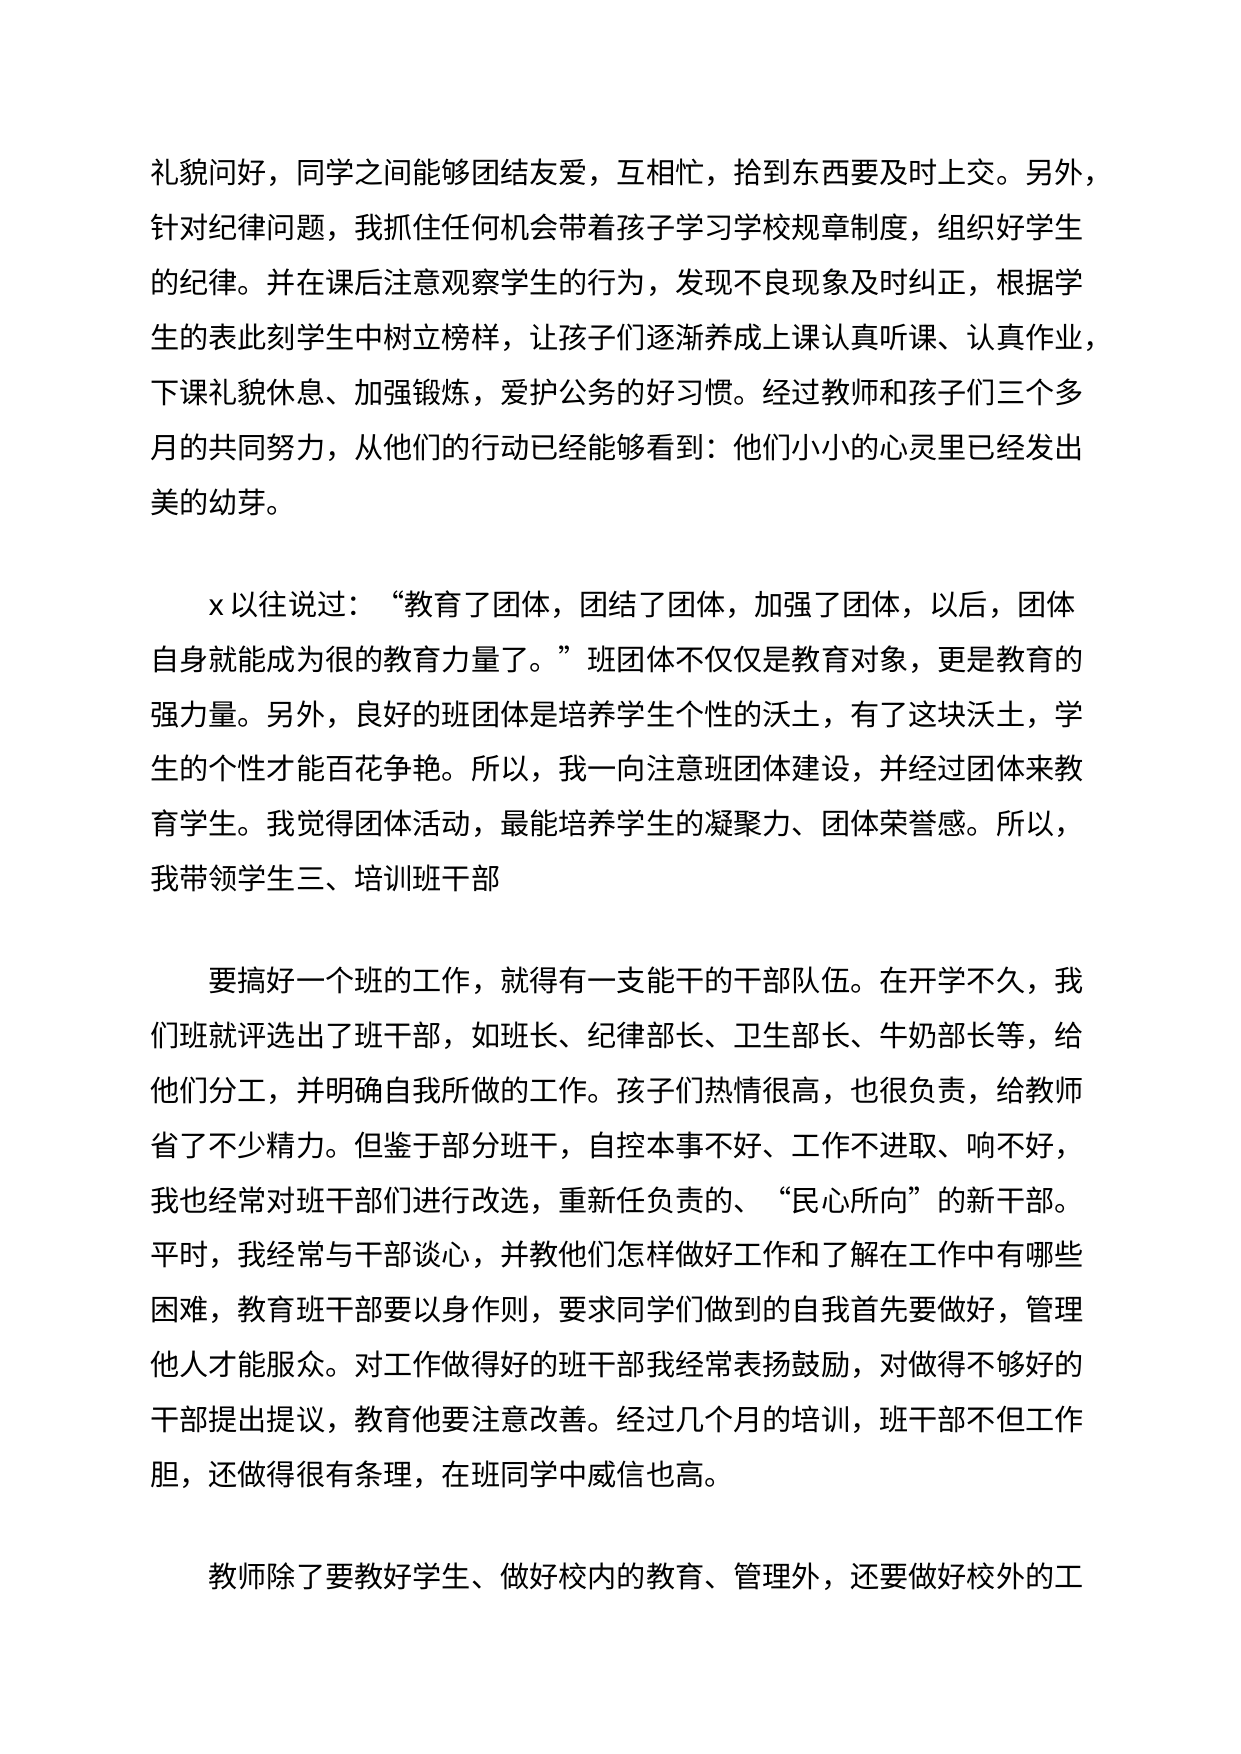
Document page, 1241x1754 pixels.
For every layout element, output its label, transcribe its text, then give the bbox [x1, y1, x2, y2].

text 要搞好一个班的工作，就得有一支能干的干部队伍。在开学不久，我们班就评选出了班干部，如班长、纪律部长、卫生部长、牛奶部长等，给他们分工，并明确自我所做的工作。孩子们热情很高，也很负责，给教师省了不少精力。但鉴于部分班干，自控本事不好、工作不进取、响不好，我也经常对班干部们进行改选，重新任负责的、“民心所向”的新干部。平时，我经常与干部谈心，并教他们怎样做好工作和了解在工作中有哪些困难，教育班干部要以身作则，要求同学们做到的自我首先要做好，管理他人才能服众。对工作做得好的班干部我经常表扬鼓励，对做得不够好的干部提出提议，教育他要注意改善。经过几个月的培训，班干部不但工作胆，还做得很有条理，在班同学中威信也高。 [150, 957, 1090, 1494]
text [150, 1553, 1090, 1596]
text x以往说过：“教育了团体，团结了团体，加强了团体，以后，团体自身就能成为很的教育力量了。”班团体不仅仅是教育对象，更是教育的强力量。另外，良好的班团体是培养学生个性的沃土，有了这块沃土，学生的个性才能百花争艳。所以，我一向注意班团体建设，并经过团体来教育学生。我觉得团体活动，最能培养学生的凝聚力、团体荣誉感。所以，我带领学生三、培训班干部 [150, 581, 1090, 898]
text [150, 150, 1090, 522]
